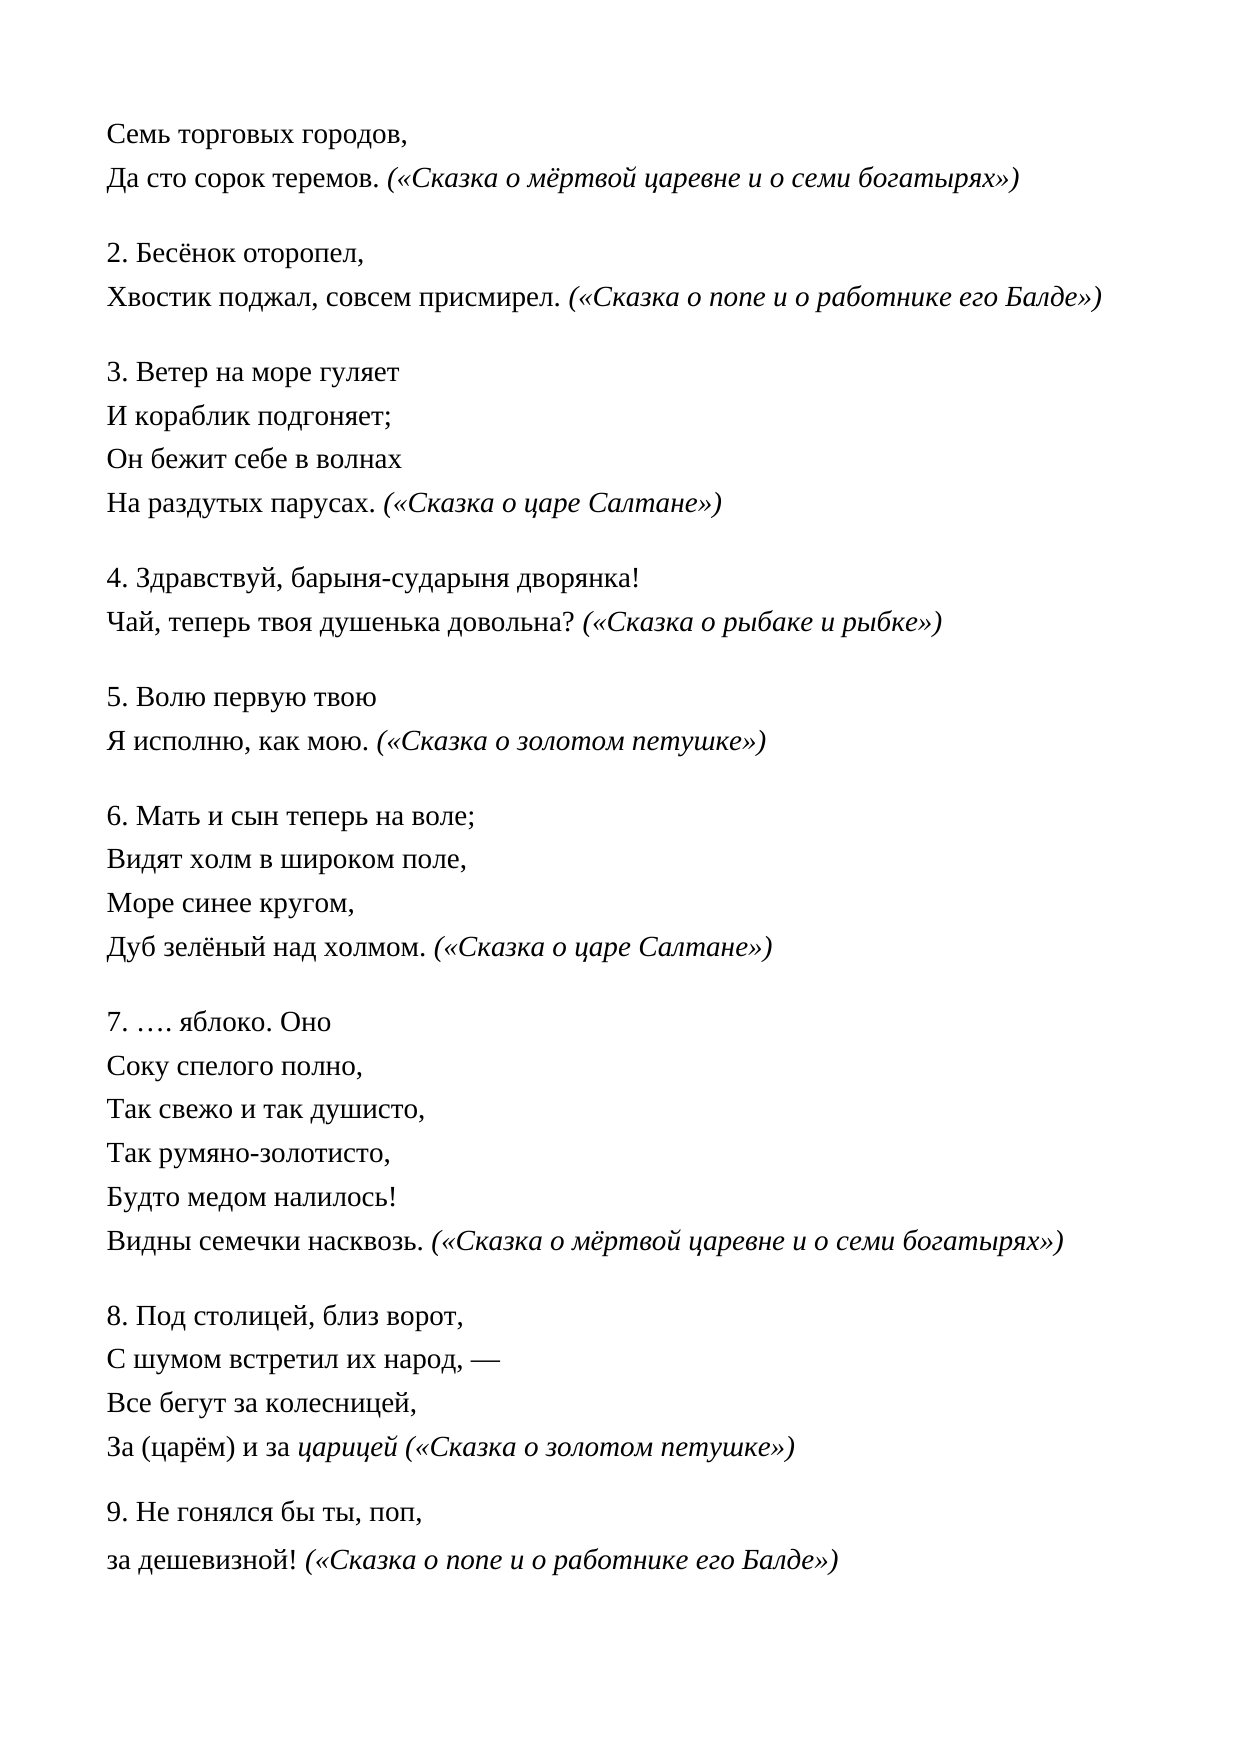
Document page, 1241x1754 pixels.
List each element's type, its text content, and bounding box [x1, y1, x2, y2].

text 3. Ветер на море гуляет И кораблик подгоняет; Он бежит себе в волнах На раздутых парусах. («Сказка о царе Салтане») [106, 344, 1152, 519]
text 8. Под столицей, близ ворот, С шумом встретил их народ, — Все бегут за колесницей, За (царём) и за царицей («Сказка о золотом петушке») [106, 1288, 1152, 1463]
text 5. Волю первую твою Я исполню, как мою. («Сказка о золотом петушке») [106, 669, 1152, 756]
text 4. Здравствуй, барыня-сударыня дворянка! Чай, теперь твоя душенька довольна? («Сказка о рыбаке и рыбке») [106, 550, 1152, 638]
text 7. …. яблоко. Оно Соку спелого полно, Так свежо и так душисто, Так румяно-золотисто, Будто медом налилось! Видны семечки насквозь. («Сказка о мёртвой царевне и о семи богатырях») [106, 994, 1152, 1256]
text 2. Бесёнок оторопел, Хвостик поджал, совсем присмирел. («Сказка о попе и о работнике его Балде») [106, 225, 1152, 313]
text 6. Мать и сын теперь на воле; Видят холм в широком поле, Море синее кругом, Дуб зелёный над холмом. («Сказка о царе Салтане») [106, 788, 1152, 963]
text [106, 106, 1152, 194]
text 9. Не гонялся бы ты, поп, [106, 1494, 1152, 1527]
text за дешевизной! («Сказка о попе и о работнике его Балде») [106, 1542, 1152, 1575]
